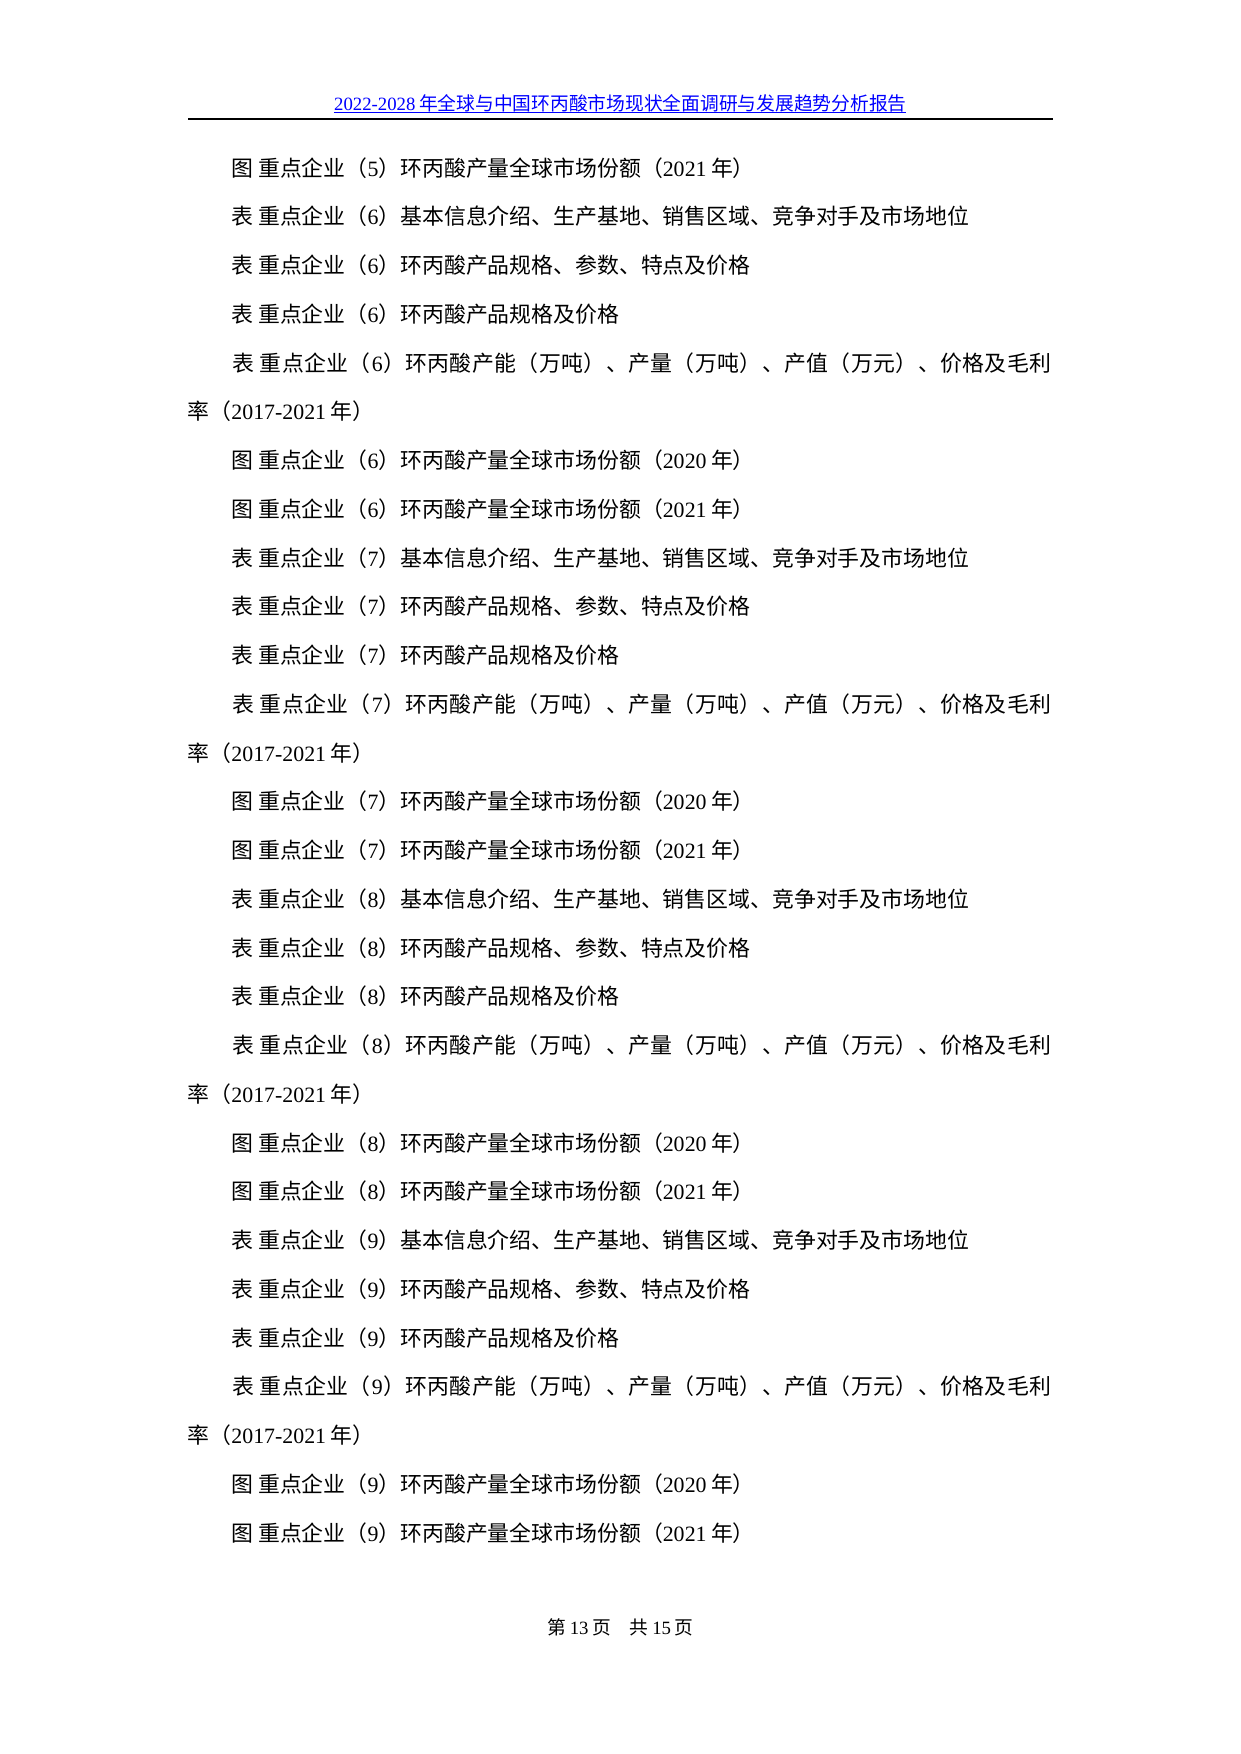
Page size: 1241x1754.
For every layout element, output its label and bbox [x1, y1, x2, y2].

text [187, 150, 1053, 1548]
